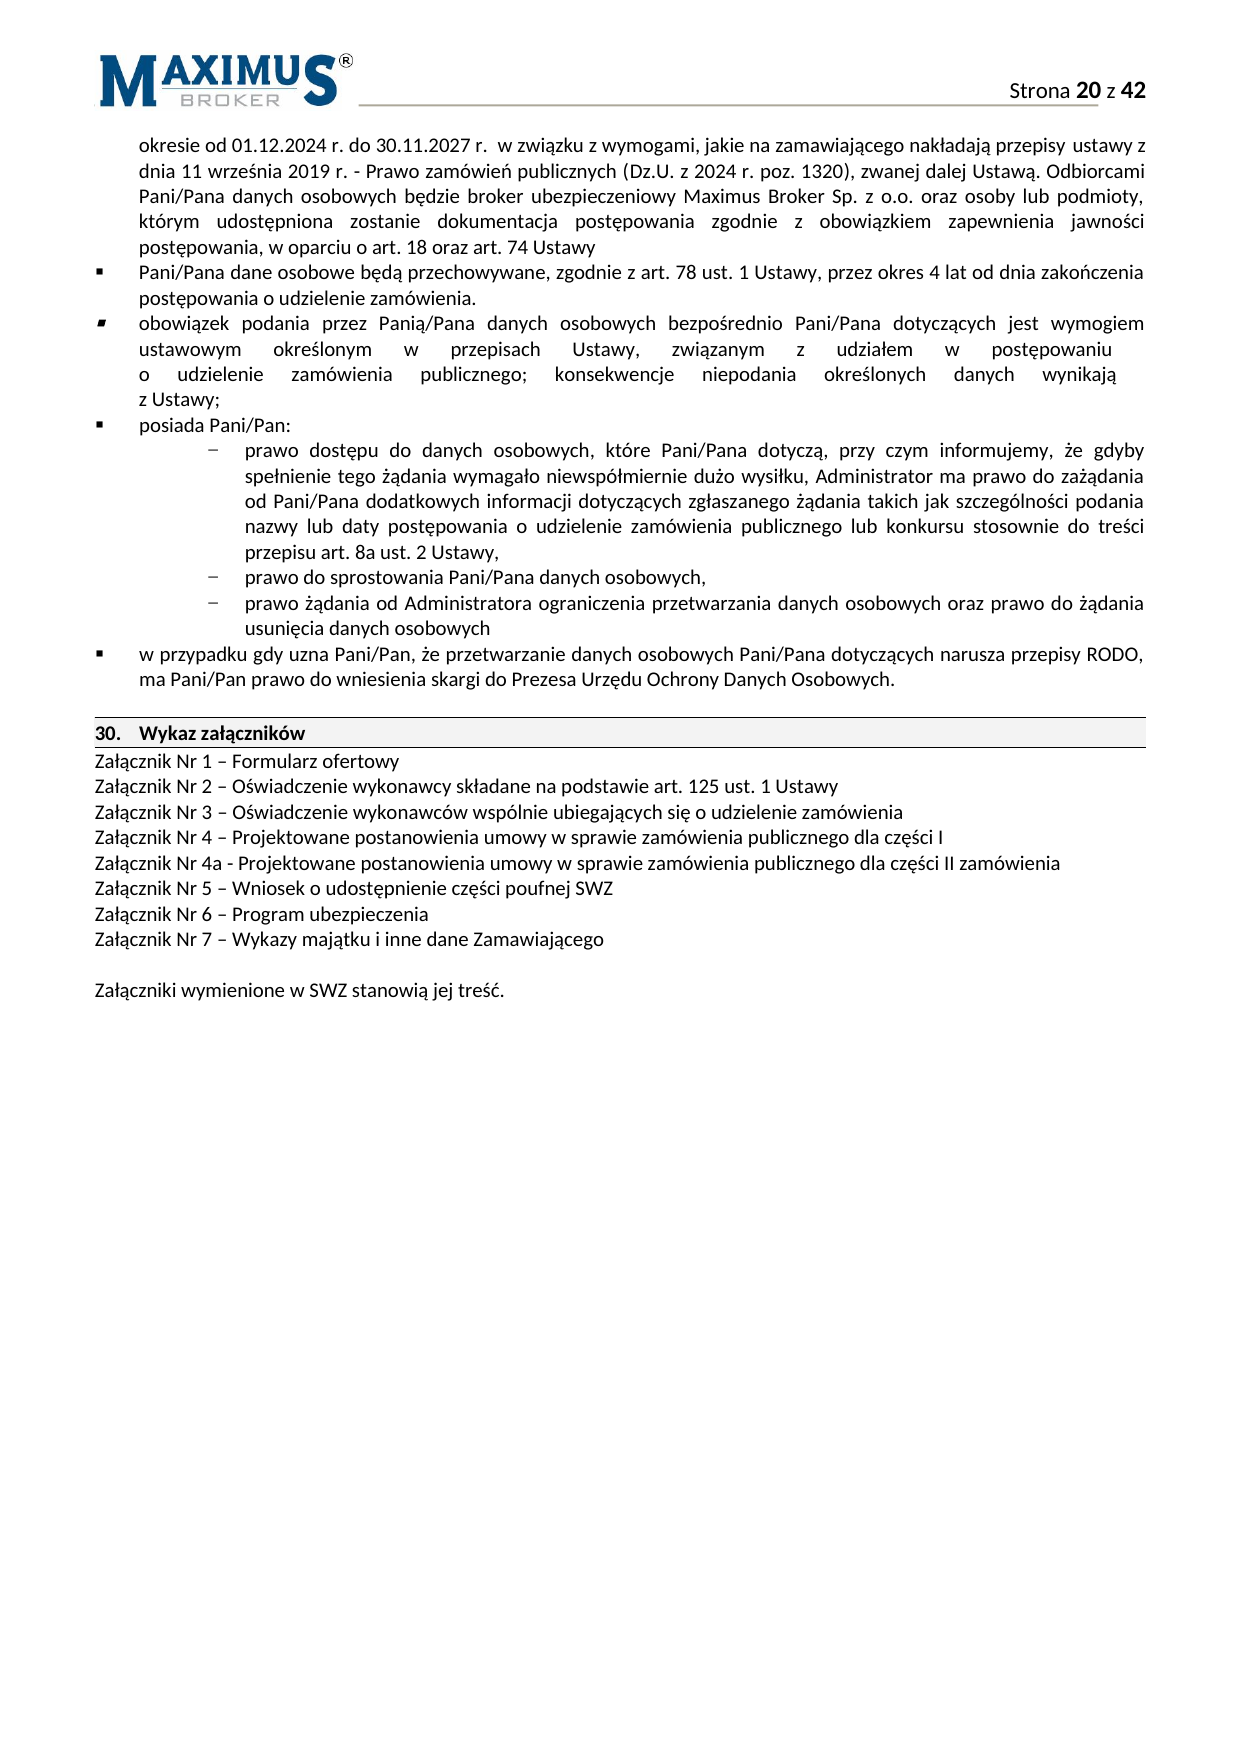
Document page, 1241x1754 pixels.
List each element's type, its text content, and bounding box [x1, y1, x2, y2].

list posiada Pani/Pan: [94, 412, 1146, 437]
list prawo żądania od Administratora ograniczenia przetwarzania danych osobowych oraz prawo do żądania usunięcia danych osobowych [207, 590, 1146, 641]
text Załącznik Nr 3 – Oświadczenie wykonawców wspólnie ubiegających się o udzielenie zamówienia [94, 799, 1146, 824]
text Załącznik Nr 4 – Projektowane postanowienia umowy w sprawie zamówienia publicznego dla części I [94, 824, 1146, 850]
list Pani/Pana dane osobowe będą przechowywane, zgodnie z art. 78 ust. 1 Ustawy, przez okres 4 lat od dnia zakończenia postępowania o udzielenie zamówienia. [94, 259, 1146, 310]
text Załącznik Nr 6 – Program ubezpieczenia [94, 901, 1146, 926]
text Załącznik Nr 7 – Wykazy majątku i inne dane Zamawiającego [94, 926, 1146, 952]
text Załącznik Nr 1 – Formularz ofertowy [94, 748, 1146, 774]
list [94, 132, 1146, 259]
list obowiązek podania przez Panią/Pana danych osobowych bezpośrednio Pani/Pana dotyczących jest wymogiem ustawowym określonym w przepisach Ustawy, związanym z udziałem w postępowaniu o udzielenie zamówienia publicznego; konsekwencje niepodania określonych danych wynikają z Ustawy; [94, 310, 1146, 412]
text Załączniki wymienione w SWZ stanowią jej treść. [94, 977, 1146, 1002]
subtitle Wykaz załączników [94, 718, 1146, 748]
list prawo do sprostowania Pani/Pana danych osobowych, [207, 564, 1146, 590]
text Załącznik Nr 4a - Projektowane postanowienia umowy w sprawie zamówienia publicznego dla części II zamówienia [94, 850, 1146, 875]
list w przypadku gdy uzna Pani/Pan, że przetwarzanie danych osobowych Pani/Pana dotyczących narusza przepisy RODO, ma Pani/Pan prawo do wniesienia skargi do Prezesa Urzędu Ochrony Danych Osobowych. [94, 641, 1146, 692]
text Załącznik Nr 2 – Oświadczenie wykonawcy składane na podstawie art. 125 ust. 1 Ustawy [94, 774, 1146, 799]
list prawo dostępu do danych osobowych, które Pani/Pana dotyczą, przy czym informujemy, że gdyby spełnienie tego żądania wymagało niewspółmiernie dużo wysiłku, Administrator ma prawo do zażądania od Pani/Pana dodatkowych informacji dotyczących zgłaszanego żądania takich jak szczególności podania nazwy lub daty postępowania o udzielenie zamówienia publicznego lub konkursu stosownie do treści przepisu art. 8a ust. 2 Ustawy, [207, 437, 1146, 564]
text Załącznik Nr 5 – Wniosek o udostępnienie części poufnej SWZ [94, 875, 1146, 901]
picture [94, 50, 359, 111]
